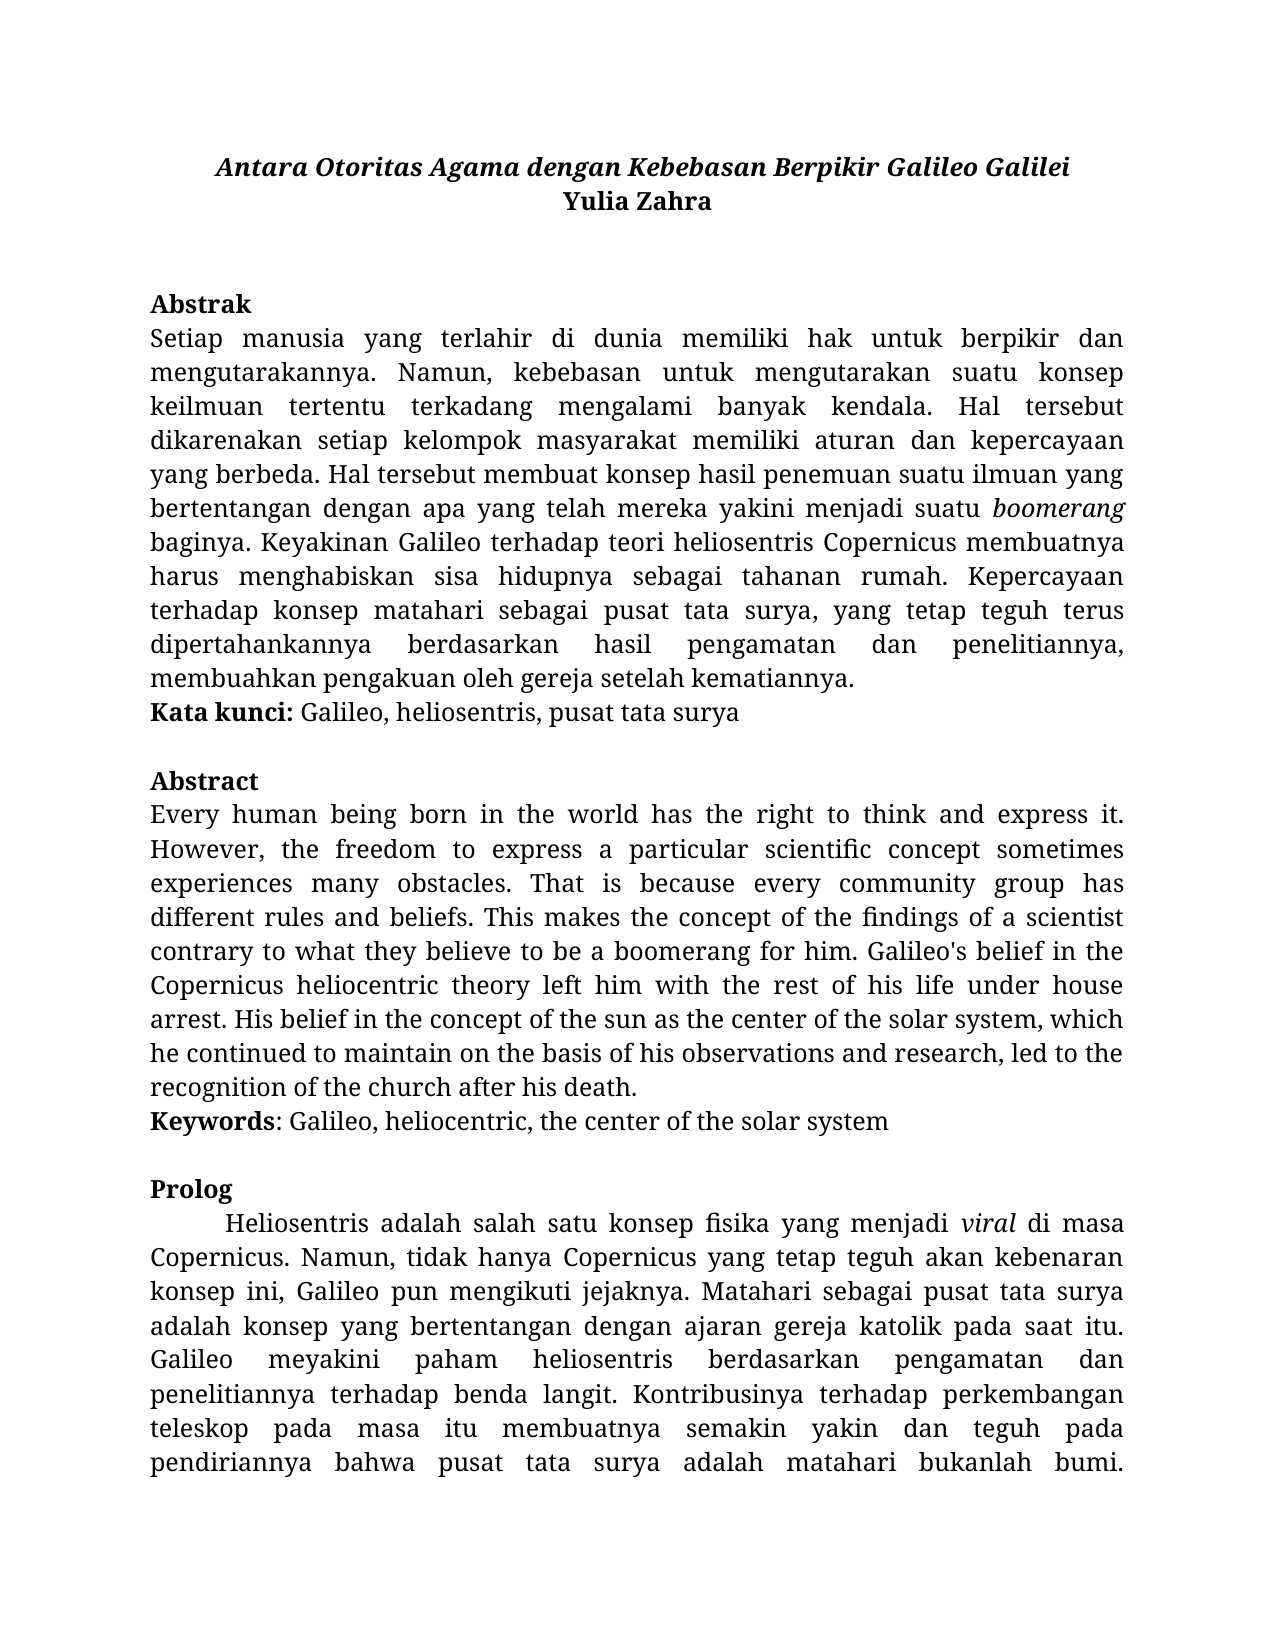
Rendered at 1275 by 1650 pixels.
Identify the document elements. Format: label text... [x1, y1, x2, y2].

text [150, 1206, 1125, 1478]
text Setiap manusia yang terlahir di dunia memiliki hak untuk berpikir dan mengutarakannya. Namun, kebebasan untuk mengutarakan suatu konsep keilmuan tertentu terkadang mengalami banyak kendala. Hal tersebut dikarenakan setiap kelompok masyarakat memiliki aturan dan kepercayaan yang berbeda. Hal tersebut membuat konsep hasil penemuan suatu ilmuan yang bertentangan dengan apa yang telah mereka yakini menjadi suatu boomerang baginya. Keyakinan Galileo terhadap teori heliosentris Copernicus membuatnya harus menghabiskan sisa hidupnya sebagai tahanan rumah. Kepercayaan terhadap konsep matahari sebagai pusat tata surya, yang tetap teguh terus dipertahankannya berdasarkan hasil pengamatan dan penelitiannya, membuahkan pengakuan oleh gereja setelah kematiannya. [150, 320, 1125, 695]
text Every human being born in the world has the right to think and express it. However, the freedom to express a particular scientific concept sometimes experiences many obstacles. That is because every community group has different rules and beliefs. This makes the concept of the findings of a scientist contrary to what they believe to be a boomerang for him. Galileo's belief in the Copernicus heliocentric theory left him with the rest of his life under house arrest. His belief in the concept of the sun as the center of the solar system, which he continued to maintain on the basis of his observations and research, led to the recognition of the church after his death. [150, 797, 1125, 1104]
text Abstract [150, 763, 1125, 797]
text Keywords: Galileo, heliocentric, the center of the solar system [150, 1104, 1125, 1138]
text Prolog [150, 1172, 1125, 1206]
text Abstrak [150, 286, 1125, 320]
text Yulia Zahra [150, 184, 1125, 218]
text Kata kunci: Galileo, heliosentris, pusat tata surya [150, 695, 1125, 729]
text Antara Otoritas Agama dengan Kebebasan Berpikir Galileo Galilei [150, 150, 1125, 184]
